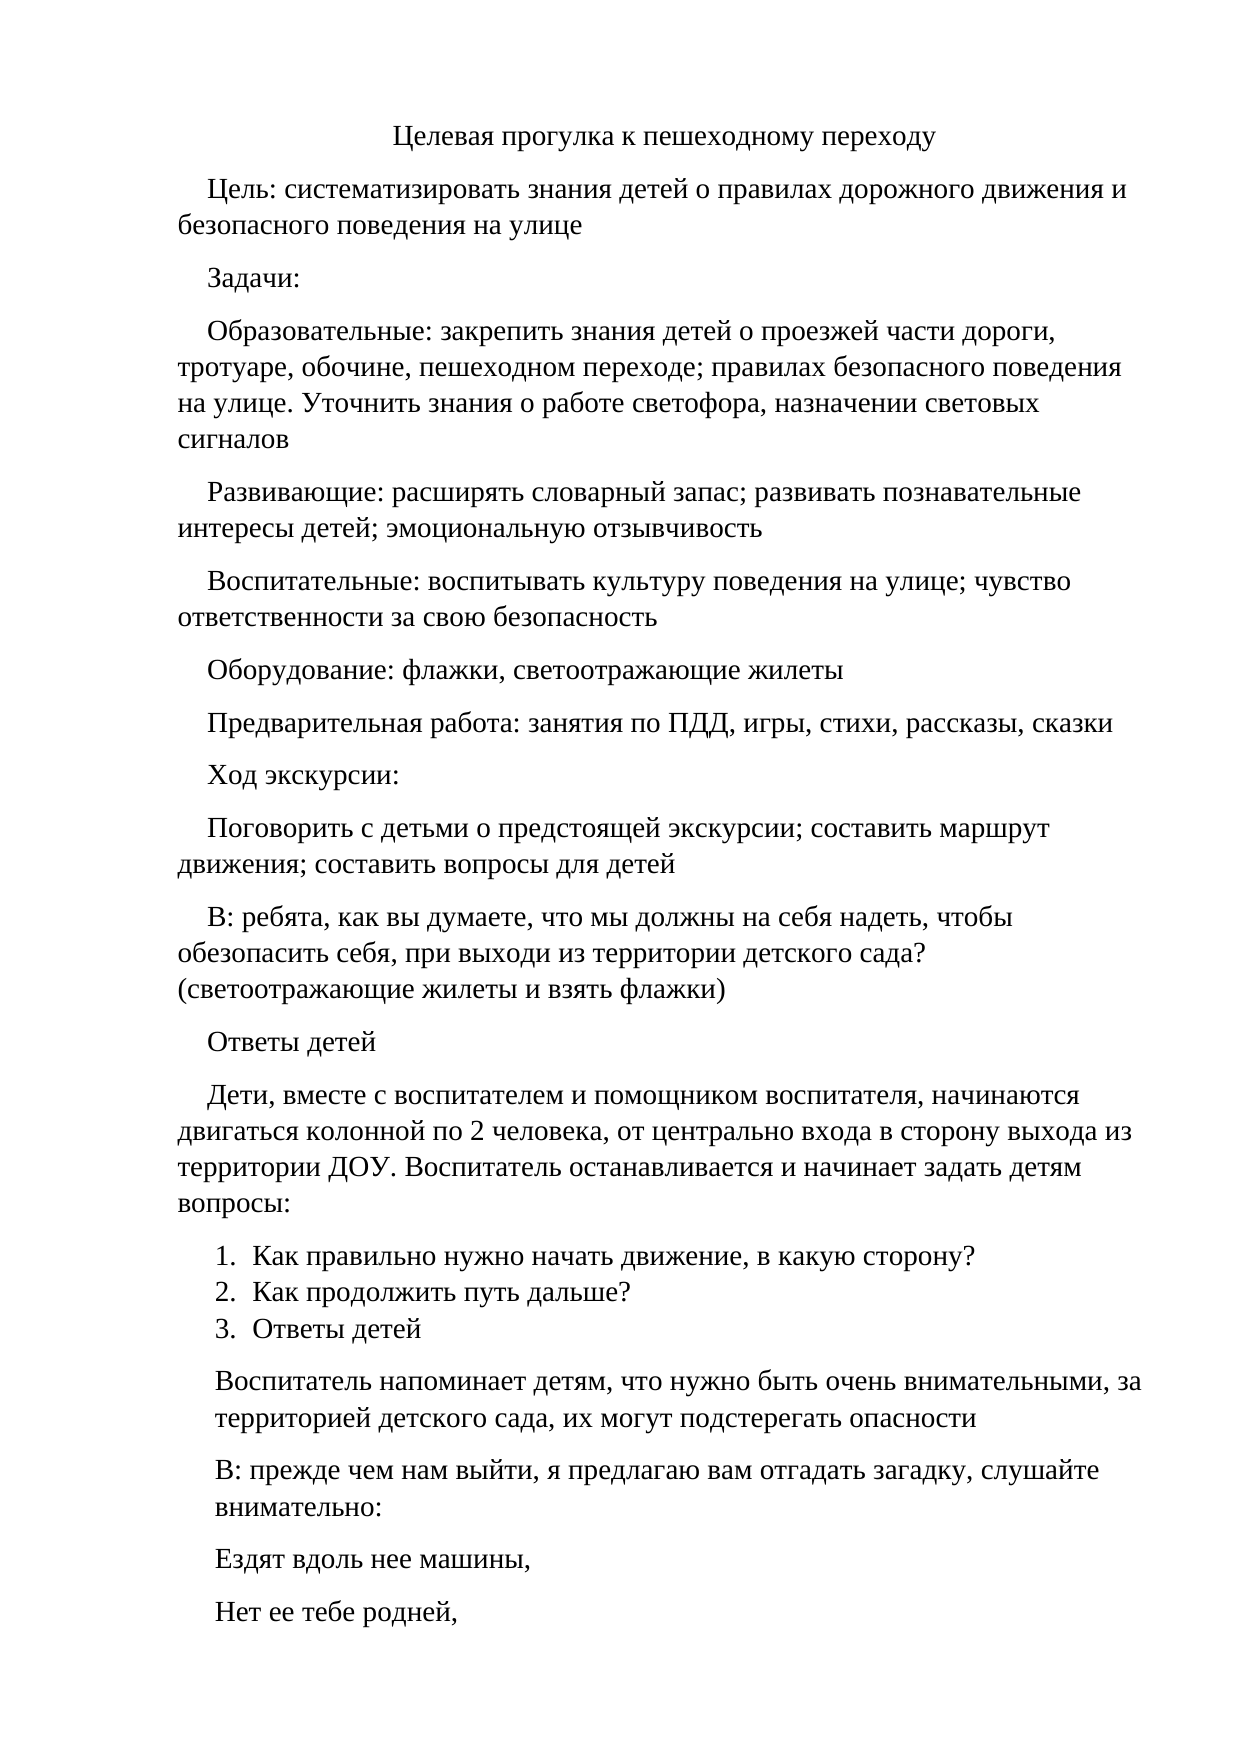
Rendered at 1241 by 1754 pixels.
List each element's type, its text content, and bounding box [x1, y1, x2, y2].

text Ход экскурсии: [177, 757, 1152, 791]
text Цель: систематизировать знания детей о правилах дорожного движения и безопасного поведения на улице [177, 171, 1152, 241]
text Воспитательные: воспитывать культуру поведения на улице; чувство ответственности за свою безопасность [177, 563, 1152, 633]
text Ездят вдоль нее машины, [214, 1541, 1152, 1575]
text В: прежде чем нам выйти, я предлагаю вам отгадать загадку, слушайте внимательно: [214, 1452, 1152, 1522]
text Оборудование: флажки, светоотражающие жилеты [177, 652, 1152, 685]
text Образовательные: закрепить знания детей о проезжей части дороги, тротуаре, обочине, пешеходном переходе; правилах безопасного поведения на улице. Уточнить знания о работе светофора, назначении световых сигналов [177, 313, 1152, 455]
text Дети, вместе с воспитателем и помощником воспитателя, начинаются двигаться колонной по 2 человека, от центрально входа в сторону выхода из территории ДОУ. Воспитатель останавливается и начинает задать детям вопросы: [177, 1077, 1152, 1219]
text В: ребята, как вы думаете, что мы должны на себя надеть, чтобы обезопасить себя, при выходи из территории детского сада? (светоотражающие жилеты и взять флажки) [177, 899, 1152, 1005]
text Нет ее тебе родней, [214, 1594, 1152, 1628]
text Задачи: [177, 260, 1152, 293]
text Ответы детей [177, 1024, 1152, 1058]
text Развивающие: расширять словарный запас; развивать познавательные интересы детей; эмоциональную отзывчивость [177, 474, 1152, 544]
text Воспитатель напоминает детям, что нужно быть очень внимательными, за территорией детского сада, их могут подстерегать опасности [214, 1363, 1152, 1433]
list Как правильно нужно начать движение, в какую сторону? [214, 1238, 1152, 1272]
list Как продолжить путь дальше? [214, 1274, 1152, 1308]
text Поговорить с детьми о предстоящей экскурсии; составить маршрут движения; составить вопросы для детей [177, 810, 1152, 880]
list Ответы детей [214, 1311, 1152, 1344]
text Целевая прогулка к пешеходному переходу [177, 118, 1152, 152]
text Предварительная работа: занятия по ПДД, игры, стихи, рассказы, сказки [177, 705, 1152, 738]
